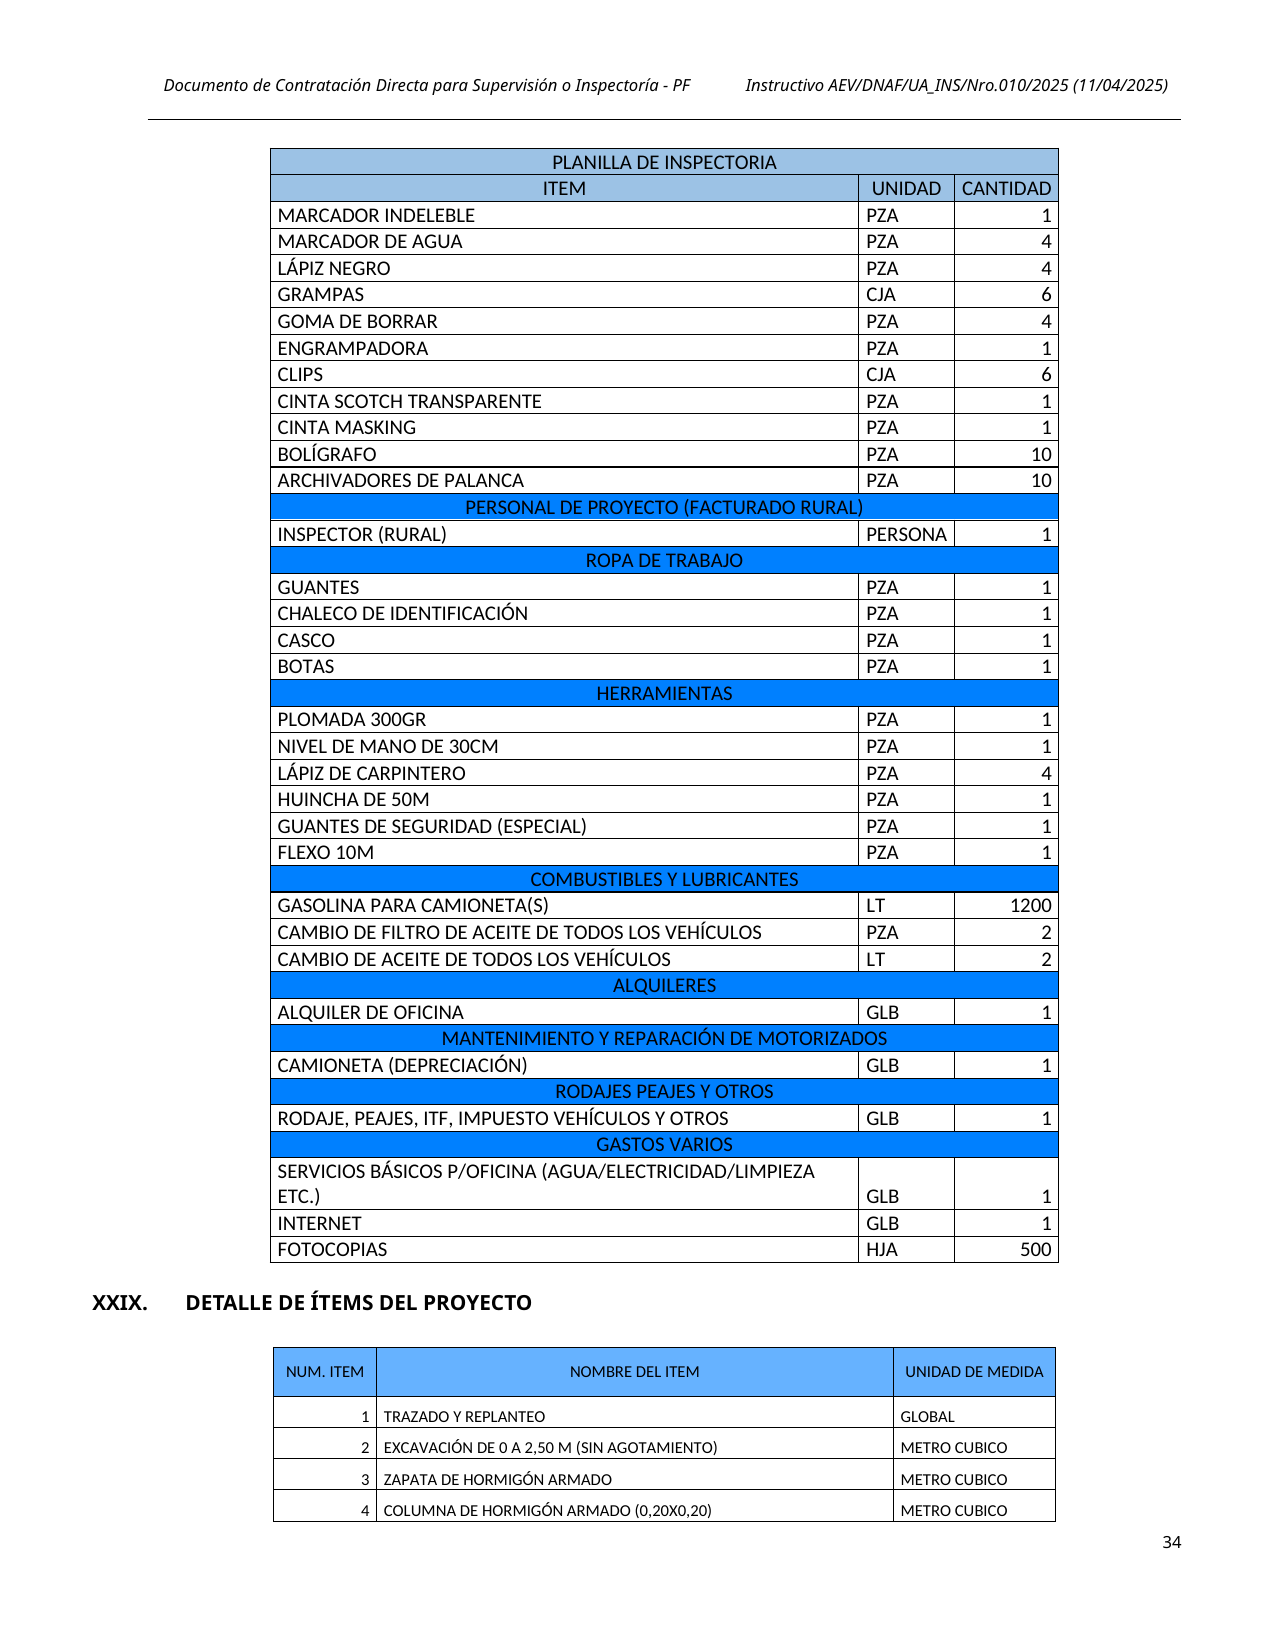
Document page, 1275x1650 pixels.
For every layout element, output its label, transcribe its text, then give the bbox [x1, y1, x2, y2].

table_cell FLEXO 10M [271, 839, 858, 865]
table_cell MANTENIMIENTO Y REPARACIÓN DE MOTORIZADOS [271, 1025, 1058, 1051]
table_cell 1 [955, 414, 1058, 440]
table_cell 1 [955, 574, 1058, 599]
list DETALLE DE ÍTEMS DEL PROYECTO [148, 1288, 1181, 1317]
table_cell PZA [859, 414, 954, 440]
table_cell PZA [859, 760, 954, 785]
table_cell GLB [859, 1052, 954, 1077]
table_cell LÁPIZ DE CARPINTERO [271, 760, 858, 785]
table_cell PZA [859, 202, 954, 227]
table_cell 2 [955, 919, 1058, 944]
table_cell PZA [859, 839, 954, 865]
table_cell PZA [859, 919, 954, 944]
table_cell CINTA MASKING [271, 414, 858, 440]
table_header UNIDAD DE MEDIDA [894, 1348, 1055, 1396]
table_cell LÁPIZ NEGRO [271, 255, 858, 281]
table_cell GUANTES [271, 574, 858, 599]
table_cell PLOMADA 300GR [271, 707, 858, 732]
table_cell 4 [955, 308, 1058, 334]
table_cell GASTOS VARIOS [271, 1132, 1058, 1157]
table_header NUM. ITEM [274, 1348, 376, 1396]
table_cell CAMBIO DE ACEITE DE TODOS LOS VEHÍCULOS [271, 946, 858, 971]
table_cell PZA [859, 255, 954, 281]
table_cell PERSONA [859, 521, 954, 546]
table_cell PZA [859, 335, 954, 360]
table_cell PZA [859, 707, 954, 732]
table_cell CANTIDAD [955, 175, 1058, 201]
table_cell PZA [859, 308, 954, 334]
table_cell 1 [955, 707, 1058, 732]
table_cell ROPA DE TRABAJO [271, 547, 1058, 573]
table_cell GOMA DE BORRAR [271, 308, 858, 334]
table_cell COLUMNA DE HORMIGÓN ARMADO (0,20X0,20) [377, 1490, 893, 1521]
table_cell PZA [859, 468, 954, 493]
table_cell NIVEL DE MANO DE 30CM [271, 733, 858, 759]
table_cell CASCO [271, 627, 858, 652]
table_cell PZA [859, 786, 954, 812]
table_cell CAMBIO DE FILTRO DE ACEITE DE TODOS LOS VEHÍCULOS [271, 919, 858, 944]
table_cell 4 [955, 760, 1058, 785]
table_cell 1 [955, 335, 1058, 360]
table_cell COMBUSTIBLES Y LUBRICANTES [271, 866, 1058, 891]
table_cell 1 [955, 999, 1058, 1024]
table_header NOMBRE DEL ITEM [377, 1348, 893, 1396]
table_cell CHALECO DE IDENTIFICACIÓN [271, 600, 858, 626]
table_cell 10 [955, 468, 1058, 493]
table_cell GLB [859, 1158, 954, 1209]
table_cell 2 [274, 1428, 376, 1458]
table_cell GUANTES DE SEGURIDAD (ESPECIAL) [271, 813, 858, 838]
table_cell METRO CUBICO [894, 1459, 1055, 1489]
table_cell HJA [859, 1237, 954, 1262]
table_cell 3 [274, 1459, 376, 1489]
table_cell 1 [955, 1210, 1058, 1236]
table_cell 1 [955, 1158, 1058, 1209]
table_cell 6 [955, 361, 1058, 387]
table_cell UNIDAD [859, 175, 954, 201]
table_cell INSPECTOR (RURAL) [271, 521, 858, 546]
table_cell GLB [859, 1105, 954, 1131]
table_cell GLB [859, 999, 954, 1024]
table_cell 1 [955, 521, 1058, 546]
table_cell ALQUILER DE OFICINA [271, 999, 858, 1024]
table_cell 1 [955, 600, 1058, 626]
table_cell PZA [859, 388, 954, 413]
table_cell PZA [859, 574, 954, 599]
table_cell GRAMPAS [271, 282, 858, 307]
table_cell 1200 [955, 893, 1058, 918]
table_cell 1 [955, 839, 1058, 865]
table_cell PZA [859, 813, 954, 838]
table_cell 1 [955, 654, 1058, 679]
table_cell 1 [955, 388, 1058, 413]
table_cell TRAZADO Y REPLANTEO [377, 1397, 893, 1427]
table_cell EXCAVACIÓN DE 0 A 2,50 M (SIN AGOTAMIENTO) [377, 1428, 893, 1458]
table_cell METRO CUBICO [894, 1490, 1055, 1521]
table_cell 1 [955, 1105, 1058, 1131]
table_cell 6 [955, 282, 1058, 307]
table_cell ITEM [271, 175, 858, 201]
table_cell RODAJE, PEAJES, ITF, IMPUESTO VEHÍCULOS Y OTROS [271, 1105, 858, 1131]
table_cell 1 [955, 786, 1058, 812]
table_cell ZAPATA DE HORMIGÓN ARMADO [377, 1459, 893, 1489]
table_cell PZA [859, 733, 954, 759]
table_cell HUINCHA DE 50M [271, 786, 858, 812]
table_cell LT [859, 893, 954, 918]
table_cell FOTOCOPIAS [271, 1237, 858, 1262]
table_cell 1 [955, 627, 1058, 652]
table_cell 1 [955, 733, 1058, 759]
table_cell GLB [859, 1210, 954, 1236]
table_cell 500 [955, 1237, 1058, 1262]
table_cell 4 [955, 229, 1058, 254]
table_cell PZA [859, 441, 954, 466]
table_cell HERRAMIENTAS [271, 680, 1058, 706]
table_cell 2 [955, 946, 1058, 971]
table_cell PZA [859, 627, 954, 652]
table_cell 4 [274, 1490, 376, 1521]
table_cell 10 [955, 441, 1058, 466]
table_cell ENGRAMPADORA [271, 335, 858, 360]
table_cell PZA [859, 654, 954, 679]
table_cell CJA [859, 361, 954, 387]
table_cell GASOLINA PARA CAMIONETA(S) [271, 893, 858, 918]
table_cell 1 [955, 1052, 1058, 1077]
table_cell CINTA SCOTCH TRANSPARENTE [271, 388, 858, 413]
table_cell 1 [955, 202, 1058, 227]
table_cell BOTAS [271, 654, 858, 679]
table_cell ARCHIVADORES DE PALANCA [271, 468, 858, 493]
table_cell BOLÍGRAFO [271, 441, 858, 466]
table_cell 1 [274, 1397, 376, 1427]
table_cell INTERNET [271, 1210, 858, 1236]
table_cell MARCADOR INDELEBLE [271, 202, 858, 227]
table_cell METRO CUBICO [894, 1428, 1055, 1458]
table_cell 1 [955, 813, 1058, 838]
table_cell CJA [859, 282, 954, 307]
table_cell MARCADOR DE AGUA [271, 229, 858, 254]
table_cell LT [859, 946, 954, 971]
table_cell CAMIONETA (DEPRECIACIÓN) [271, 1052, 858, 1077]
table_cell PZA [859, 229, 954, 254]
table_header PLANILLA DE INSPECTORIA [271, 149, 1058, 174]
table_cell 4 [955, 255, 1058, 281]
table_cell CLIPS [271, 361, 858, 387]
table_cell PERSONAL DE PROYECTO (FACTURADO RURAL) [271, 494, 1058, 519]
table_cell GLOBAL [894, 1397, 1055, 1427]
table_cell SERVICIOS BÁSICOS P/OFICINA (AGUA/ELECTRICIDAD/LIMPIEZA ETC.) [271, 1158, 858, 1209]
table_cell PZA [859, 600, 954, 626]
table_cell ALQUILERES [271, 972, 1058, 998]
table_cell RODAJES PEAJES Y OTROS [271, 1079, 1058, 1104]
